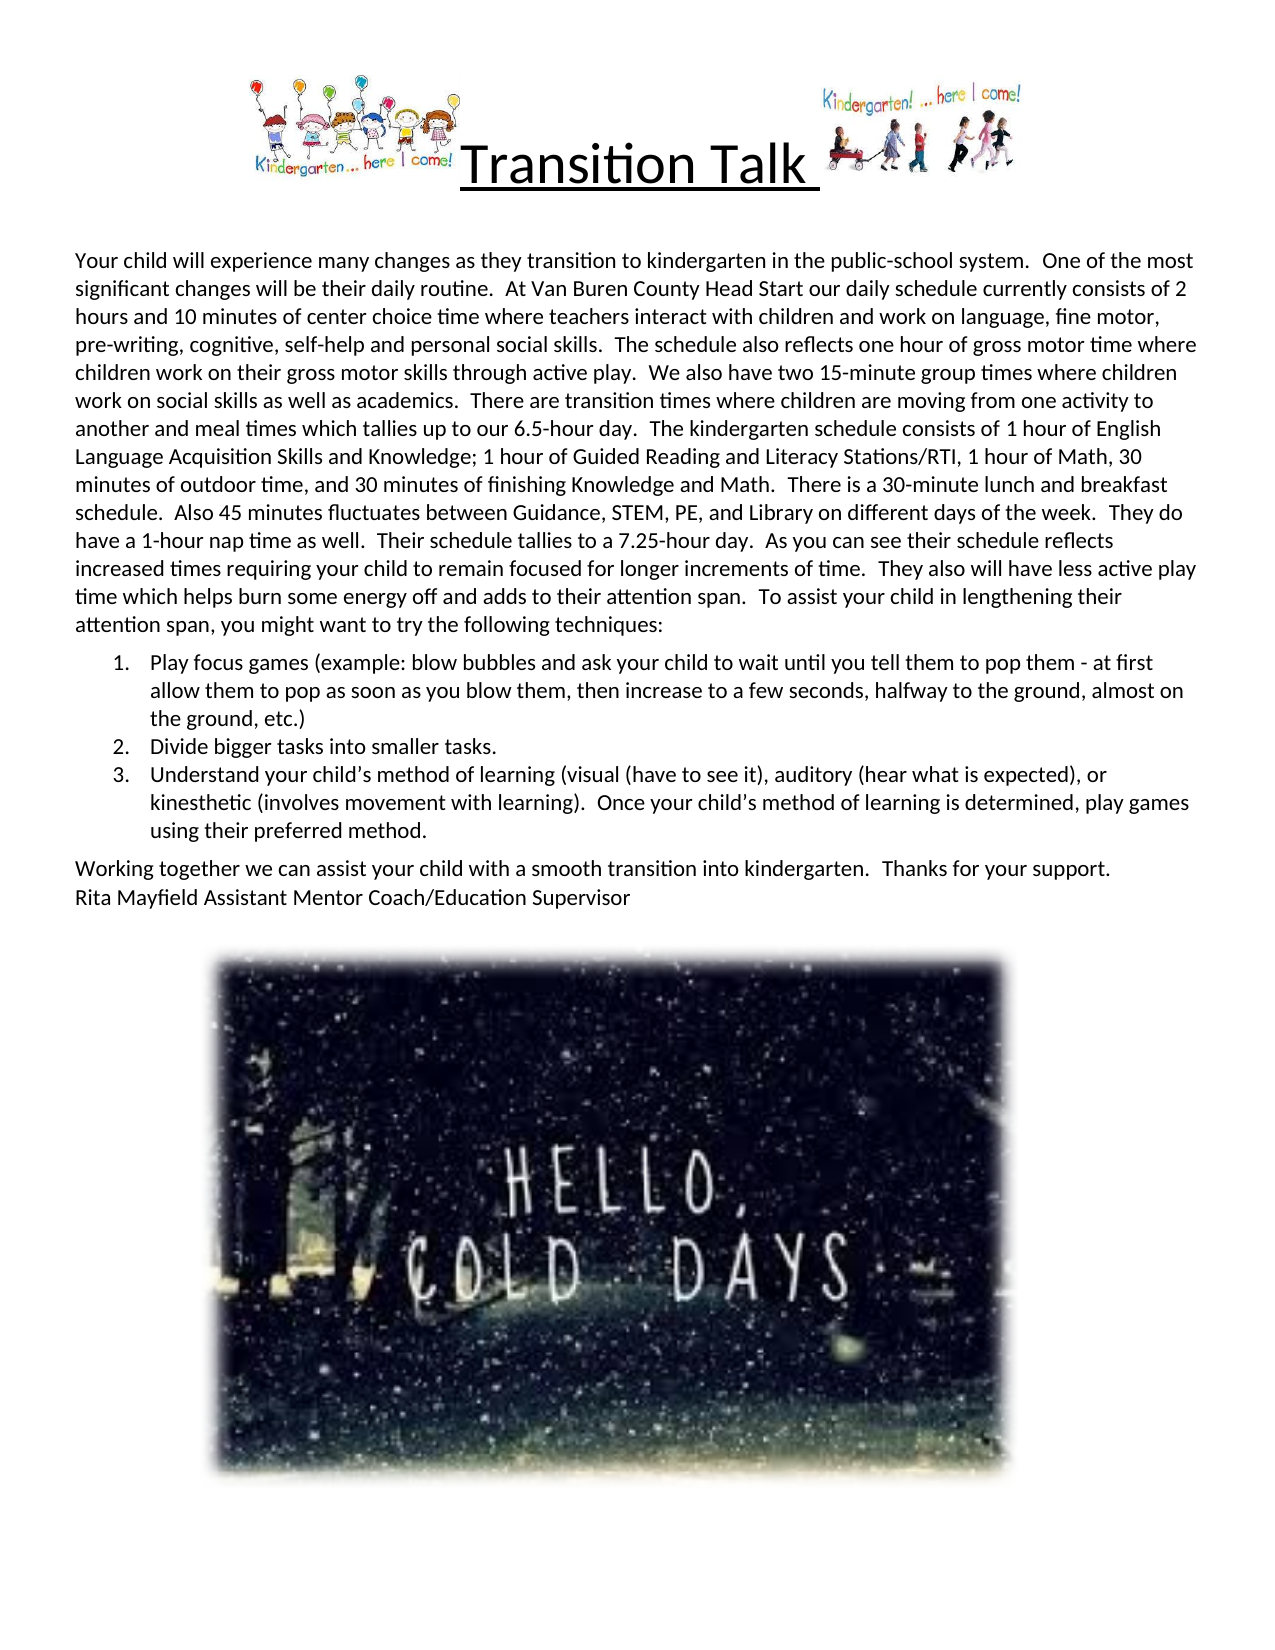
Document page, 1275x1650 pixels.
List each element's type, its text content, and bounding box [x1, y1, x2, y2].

text Working together we can assist your child with a smooth transition into kindergarten. Thanks for your support. Rita Mayfield Assistant Mentor Coach/Education Supervisor [75, 854, 1200, 911]
picture [249, 75, 460, 184]
list Understand your child’s method of learning (visual (have to see it), auditory (hear what is expected), or kinesthetic (involves movement with learning). Once your child’s method of learning is determined, play games using their preferred method. [112, 760, 1200, 844]
list Play focus games (example: blow bubbles and ask your child to wait until you tell them to pop them - at first allow them to pop as soon as you blow them, then increase to a few seconds, halfway to the ground, almost on the ground, etc.) [112, 648, 1200, 732]
picture [820, 75, 1026, 184]
list Divide bigger tasks into smaller tasks. [112, 732, 1200, 760]
text Your child will experience many changes as they transition to kindergarten in the public-school system. One of the most significant changes will be their daily routine. At Van Buren County Head Start our daily schedule currently consists of 2 hours and 10 minutes of center choice time where teachers interact with children and work on language, fine motor, pre-writing, cognitive, self-help and personal social skills. The schedule also reflects one hour of gross motor time where children work on their gross motor skills through active play. We also have two 15-minute group times where children work on social skills as well as academics. There are transition times where children are moving from one activity to another and meal times which tallies up to our 6.5-hour day. The kindergarten schedule consists of 1 hour of English Language Acquisition Skills and Knowledge; 1 hour of Guided Reading and Literacy Stations/RTI, 1 hour of Math, 30 minutes of outdoor time, and 30 minutes of finishing Knowledge and Math. There is a 30-minute lunch and breakfast schedule. Also 45 minutes fluctuates between Guidance, STEM, PE, and Library on different days of the week. They do have a 1-hour nap time as well. Their schedule tallies to a 7.25-hour day. As you can see their schedule reflects increased times requiring your child to remain focused for longer increments of time. They also will have less active play time which helps burn some energy off and adds to their attention span. To assist your child in lengthening their attention span, you might want to try the following techniques: [75, 246, 1200, 638]
picture [230, 974, 990, 1460]
